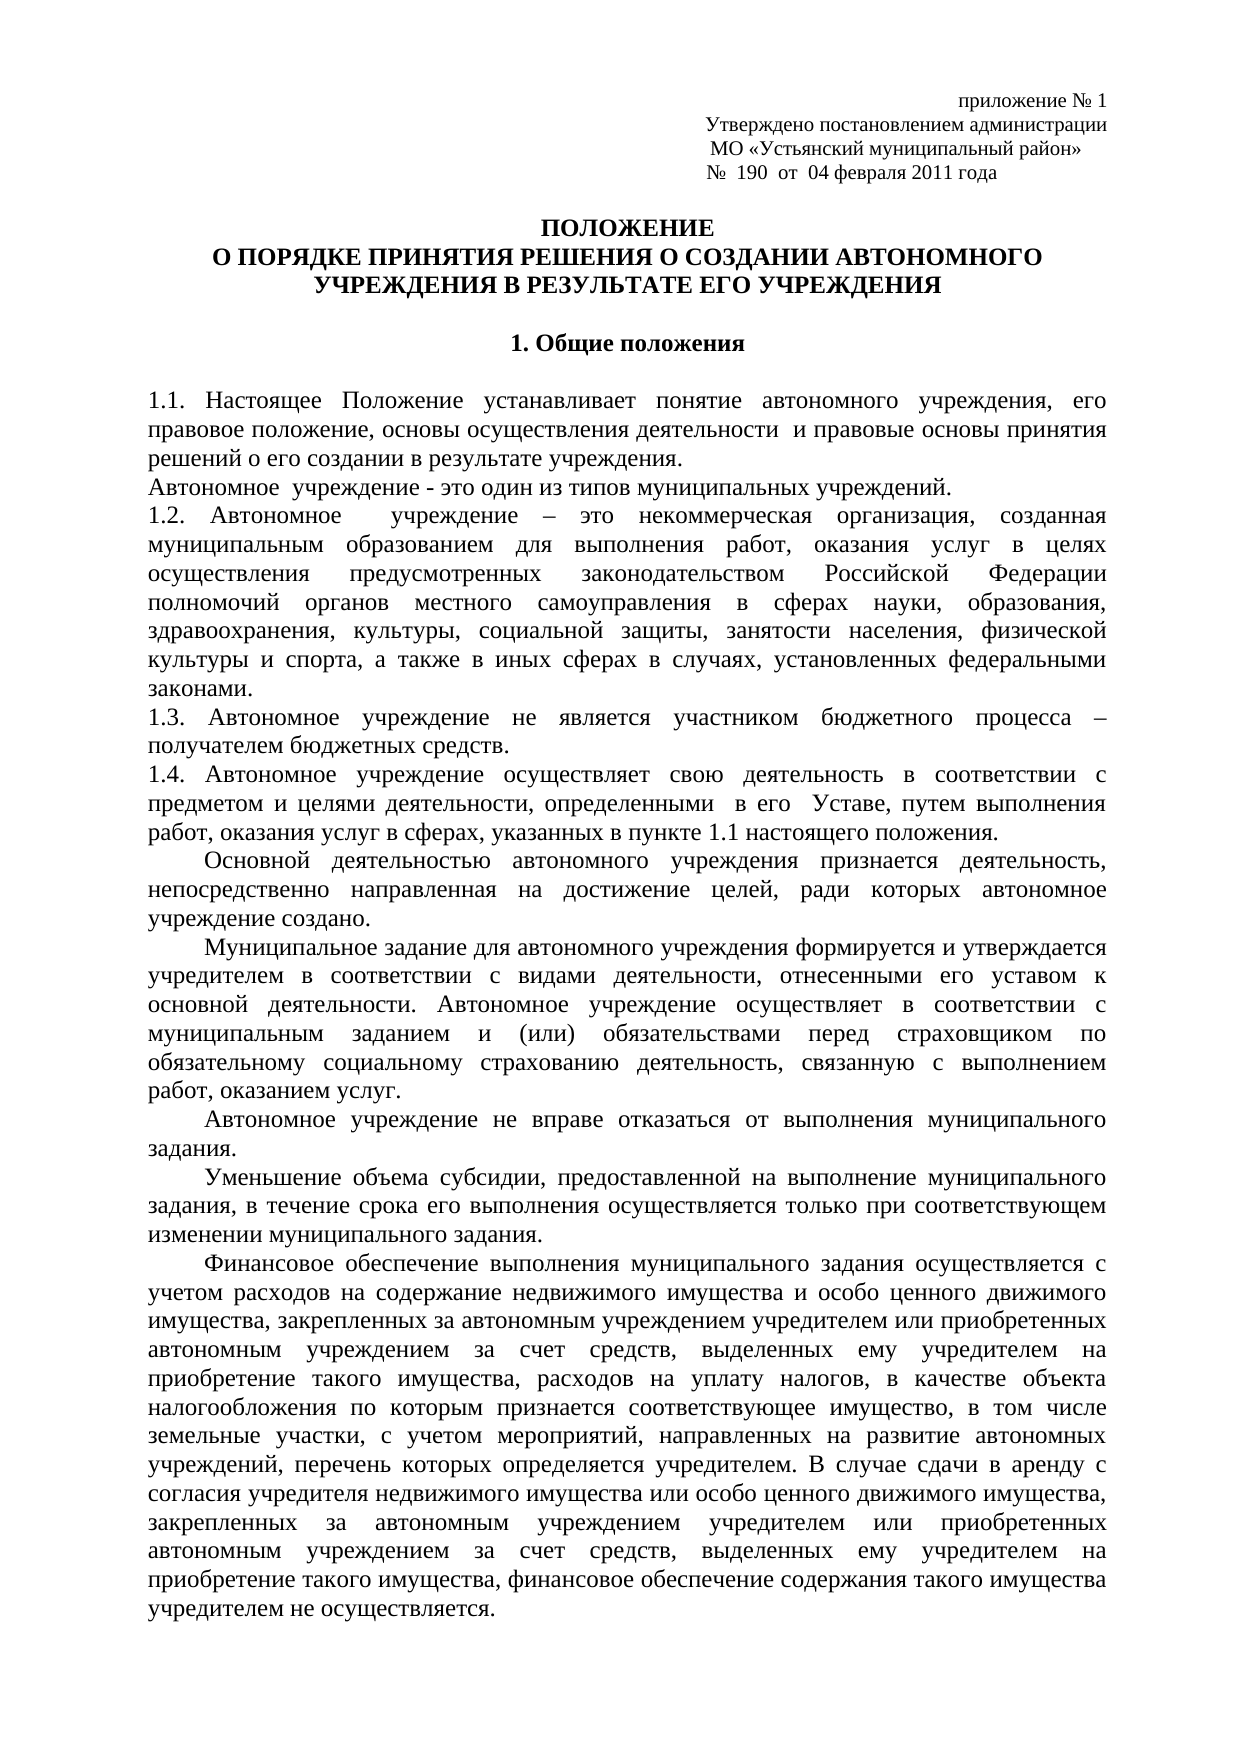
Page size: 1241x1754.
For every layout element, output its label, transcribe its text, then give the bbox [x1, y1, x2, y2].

text Основной деятельностью автономного учреждения признается деятельность, непосредственно направленная на достижение целей, ради которых автономное учреждение создано. [148, 845, 1107, 932]
text 1.3. Автономное учреждение не является участником бюджетного процесса – получателем бюджетных средств. [148, 702, 1107, 759]
text 1. Общие положения [148, 328, 1107, 357]
text О ПОРЯДКЕ ПРИНЯТИЯ РЕШЕНИЯ О СОЗДАНИИ АВТОНОМНОГО УЧРЕЖДЕНИЯ В РЕЗУЛЬТАТЕ ЕГО УЧРЕЖДЕНИЯ [148, 242, 1107, 299]
text МО «Устьянский муниципальный район» [148, 136, 1107, 160]
text Автономное учреждение не вправе отказаться от выполнения муниципального задания. [148, 1104, 1107, 1162]
text № 190 от 04 февраля 2011 года [148, 160, 1107, 184]
text Автономное учреждение - это один из типов муниципальных учреждений. [148, 472, 1107, 500]
text приложение № 1 [148, 88, 1107, 112]
text Финансовое обеспечение выполнения муниципального задания осуществляется с учетом расходов на содержание недвижимого имущества и особо ценного движимого имущества, закрепленных за автономным учреждением учредителем или приобретенных автономным учреждением за счет средств, выделенных ему учредителем на приобретение такого имущества, расходов на уплату налогов, в качестве объекта налогообложения по которым признается соответствующее имущество, в том числе земельные участки, с учетом мероприятий, направленных на развитие автономных учреждений, перечень которых определяется учредителем. В случае сдачи в аренду с согласия учредителя недвижимого имущества или особо ценного движимого имущества, закрепленных за автономным учреждением учредителем или приобретенных автономным учреждением за счет средств, выделенных ему учредителем на приобретение такого имущества, финансовое обеспечение содержания такого имущества учредителем не осуществляется. [148, 1248, 1107, 1622]
text Муниципальное задание для автономного учреждения формируется и утверждается учредителем в соответствии с видами деятельности, отнесенными его уставом к основной деятельности. Автономное учреждение осуществляет в соответствии с муниципальным заданием и (или) обязательствами перед страховщиком по обязательному социальному страхованию деятельность, связанную с выполнением работ, оказанием услуг. [148, 932, 1107, 1104]
text ПОЛОЖЕНИЕ [148, 213, 1107, 242]
text 1.2. Автономное учреждение – это некоммерческая организация, созданная муниципальным образованием для выполнения работ, оказания услуг в целях осуществления предусмотренных законодательством Российской Федерации полномочий органов местного самоуправления в сферах науки, образования, здравоохранения, культуры, социальной защиты, занятости населения, физической культуры и спорта, а также в иных сферах в случаях, установленных федеральными законами. [148, 500, 1107, 702]
text 1.4. Автономное учреждение осуществляет свою деятельность в соответствии с предметом и целями деятельности, определенными в его Уставе, путем выполнения работ, оказания услуг в сферах, указанных в пункте 1.1 настоящего положения. [148, 759, 1107, 845]
text Утверждено постановлением администрации [148, 112, 1107, 136]
text 1.1. Настоящее Положение устанавливает понятие автономного учреждения, его правовое положение, основы осуществления деятельности и правовые основы принятия решений о его создании в результате учреждения. [148, 385, 1107, 472]
text Уменьшение объема субсидии, предоставленной на выполнение муниципального задания, в течение срока его выполнения осуществляется только при соответствующем изменении муниципального задания. [148, 1162, 1107, 1248]
